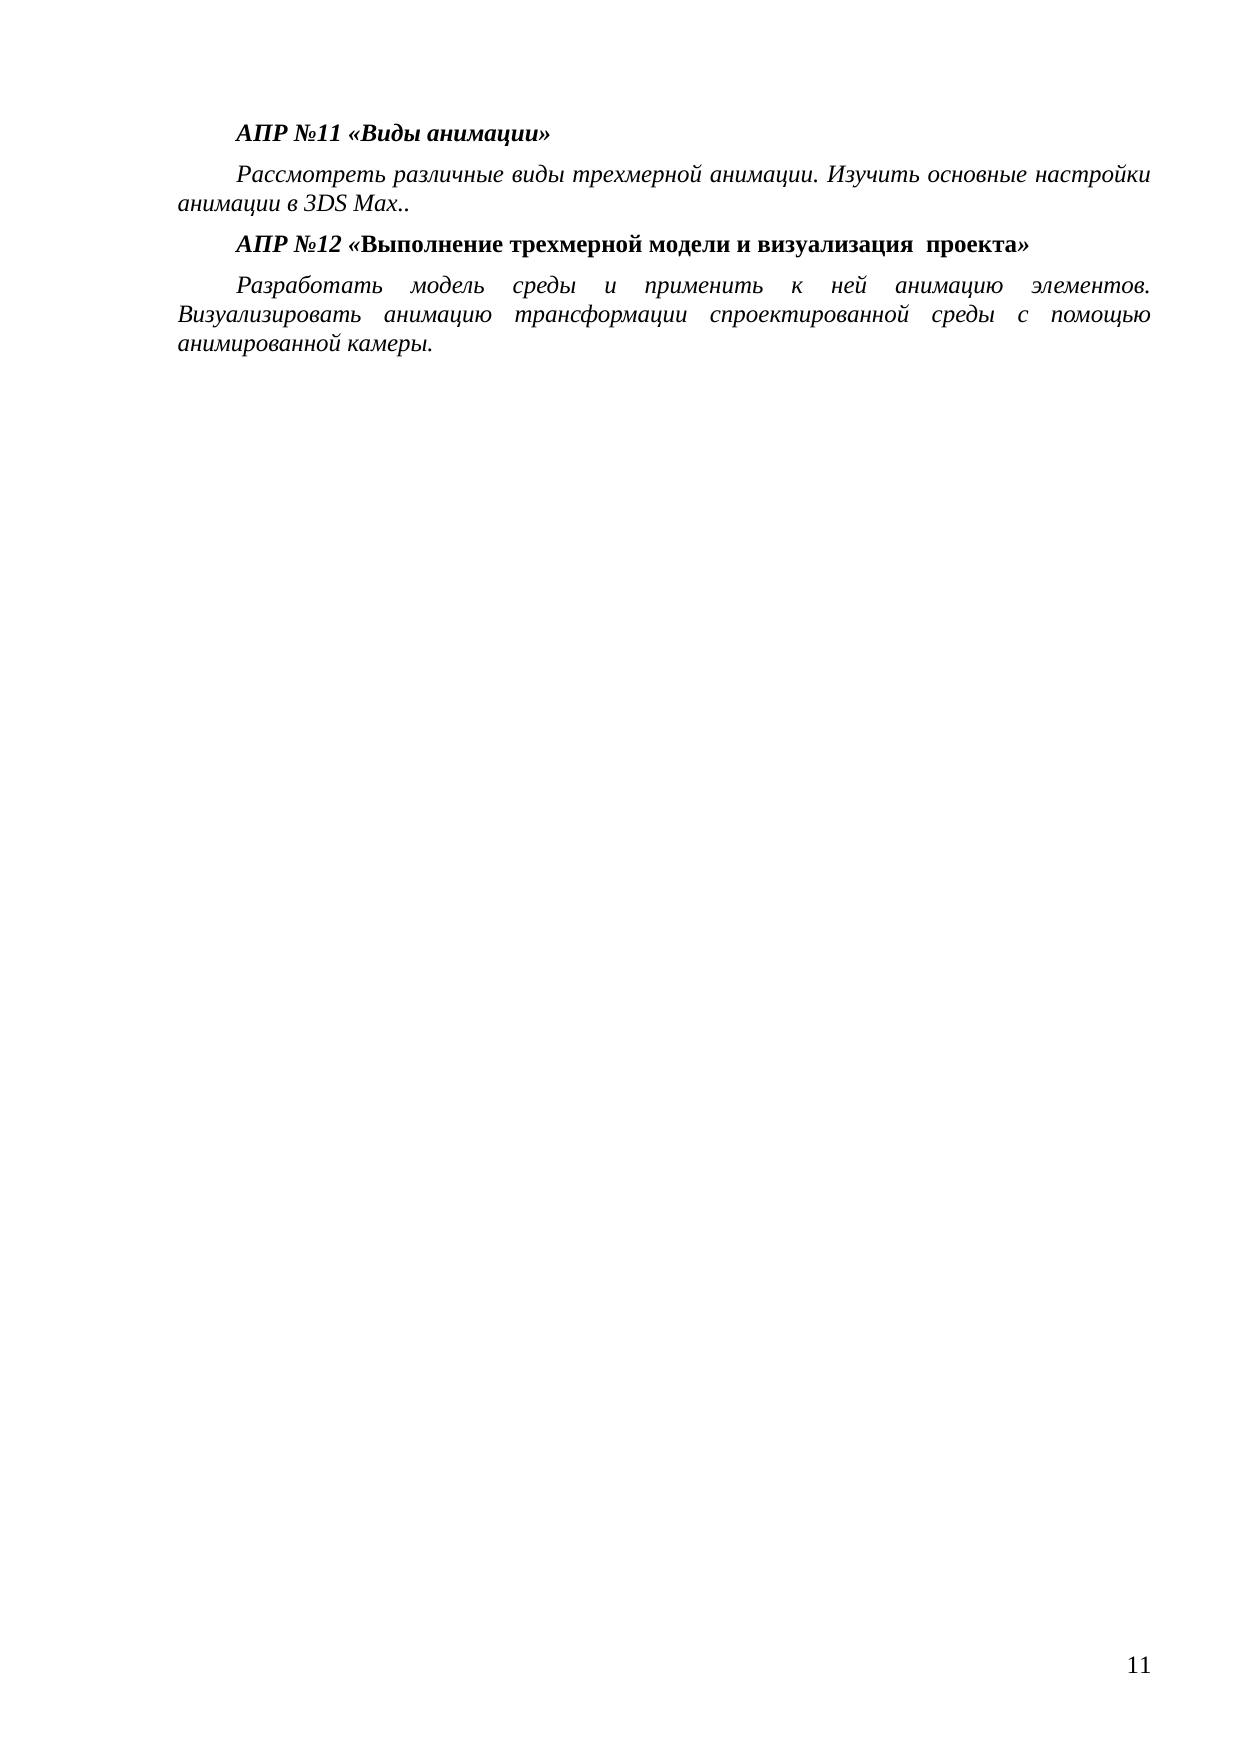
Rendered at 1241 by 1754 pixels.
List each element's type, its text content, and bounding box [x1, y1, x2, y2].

text АПР №12 «Выполнение трехмерной модели и визуализация проекта» [177, 229, 1152, 258]
text АПР №11 «Виды анимации» [177, 118, 1152, 147]
text Рассмотреть различные виды трехмерной анимации. Изучить основные настройки анимации в 3DS Max.. [177, 159, 1152, 217]
text Разработать модель среды и применить к ней анимацию элементов. Визуализировать анимацию трансформации спроектированной среды с помощью анимированной камеры. [177, 271, 1152, 357]
